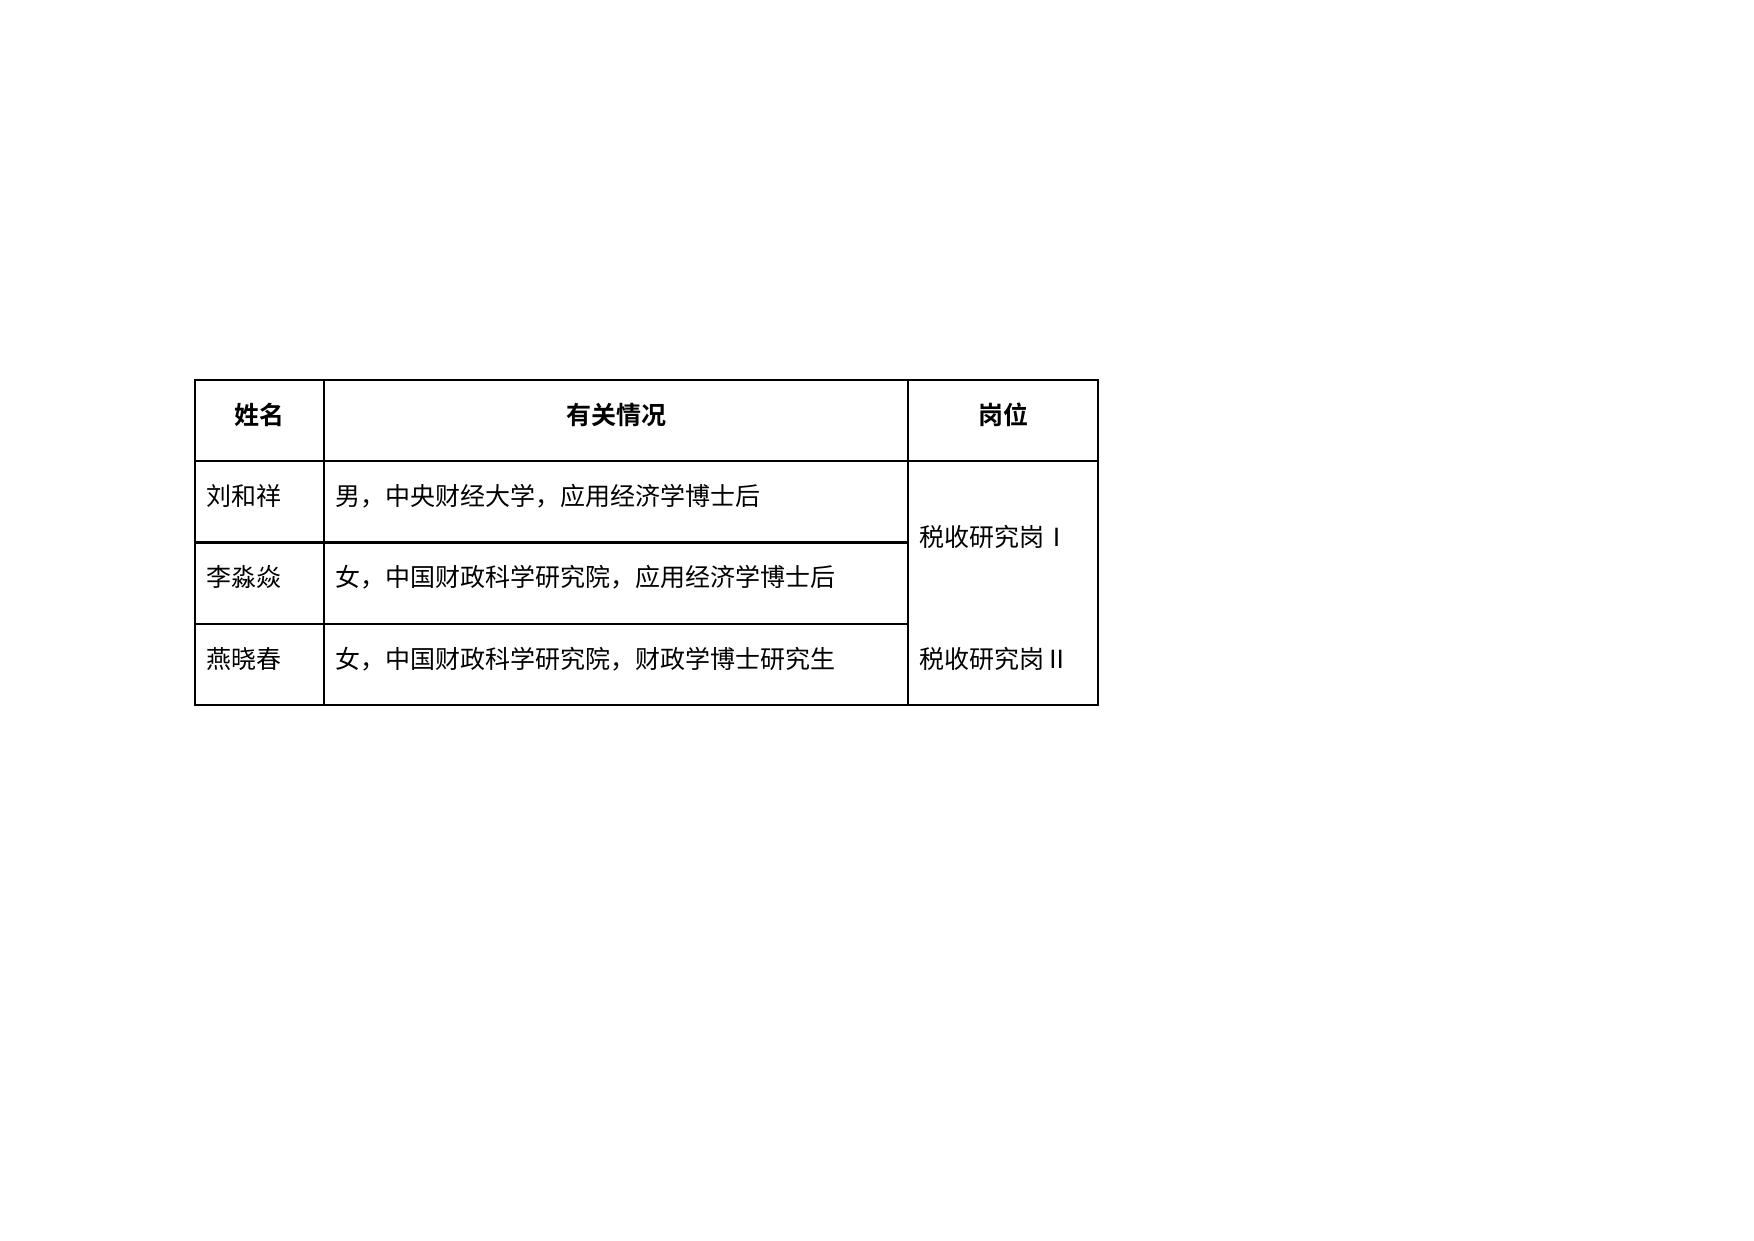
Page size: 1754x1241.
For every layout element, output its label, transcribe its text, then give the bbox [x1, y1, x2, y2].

table_cell 税收研究岗Ⅰ [909, 462, 1097, 623]
table_cell 李淼焱 [196, 544, 323, 623]
table_cell 女，中国财政科学研究院，应用经济学博士后 [325, 544, 907, 623]
table_cell 税收研究岗Ⅱ [909, 623, 1097, 704]
table_cell 刘和祥 [196, 462, 323, 541]
table_cell 男，中央财经大学，应用经济学博士后 [325, 462, 907, 541]
table_header 有关情况 [325, 381, 907, 460]
table_header 姓名 [196, 381, 323, 460]
table_cell 女，中国财政科学研究院，财政学博士研究生 [325, 625, 907, 704]
table_cell 燕晓春 [196, 625, 323, 704]
table_header 岗位 [909, 381, 1097, 460]
